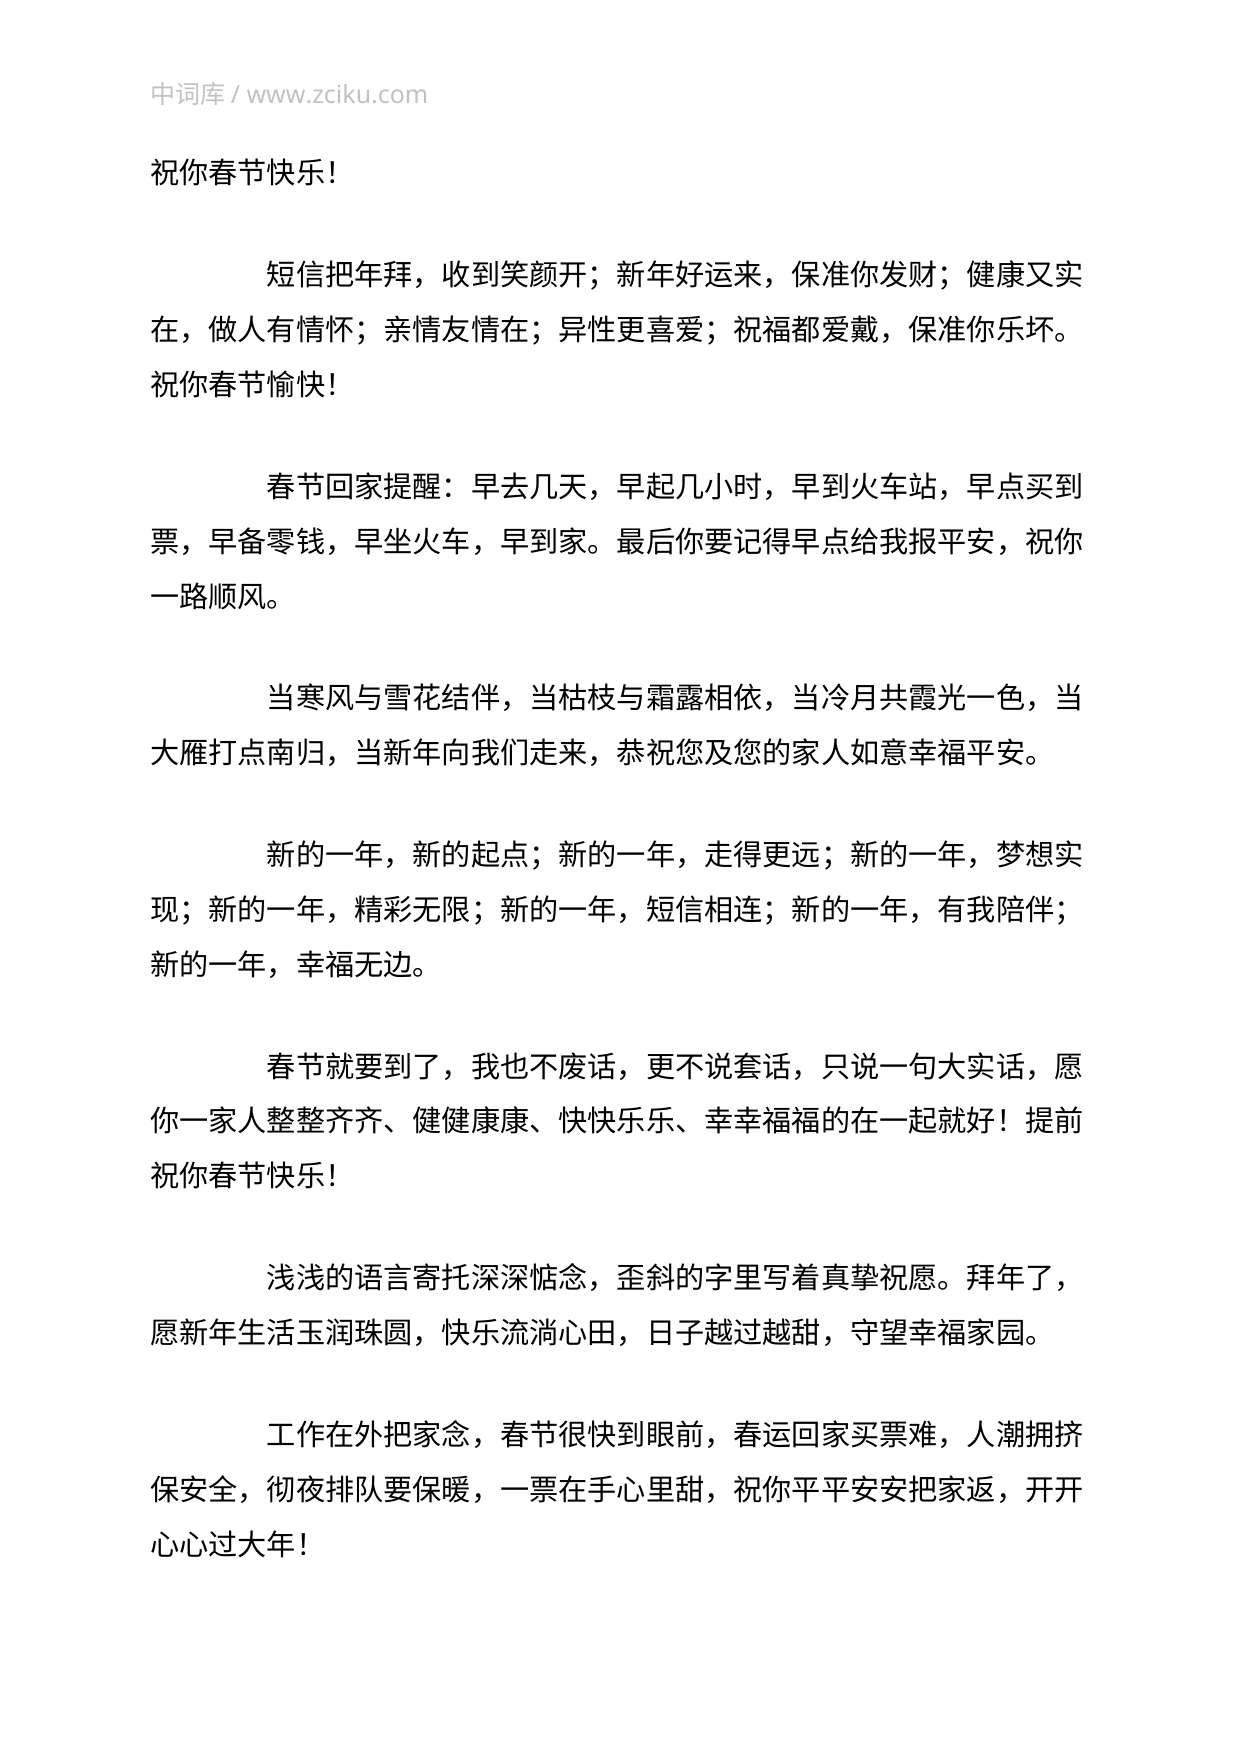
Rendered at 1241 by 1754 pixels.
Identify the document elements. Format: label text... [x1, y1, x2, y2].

text 春节就要到了，我也不废话，更不说套话，只说一句大实话，愿你一家人整整齐齐、健健康康、快快乐乐、幸幸福福的在一起就好！提前祝你春节快乐！ [150, 1043, 1090, 1195]
text 浅浅的语言寄托深深惦念，歪斜的字里写着真挚祝愿。拜年了，愿新年生活玉润珠圆，快乐流淌心田，日子越过越甜，守望幸福家园。 [150, 1255, 1090, 1352]
text 短信把年拜，收到笑颜开；新年好运来，保准你发财；健康又实在，做人有情怀；亲情友情在；异性更喜爱；祝福都爱戴，保准你乐坏。祝你春节愉快！ [150, 252, 1090, 404]
text 当寒风与雪花结伴，当枯枝与霜露相依，当冷月共霞光一色，当大雁打点南归，当新年向我们走来，恭祝您及您的家人如意幸福平安。 [150, 675, 1090, 772]
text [150, 150, 1090, 192]
text 工作在外把家念，春节很快到眼前，春运回家买票难，人潮拥挤保安全，彻夜排队要保暖，一票在手心里甜，祝你平平安安把家返，开开心心过大年！ [150, 1411, 1090, 1563]
text 新的一年，新的起点；新的一年，走得更远；新的一年，梦想实现；新的一年，精彩无限；新的一年，短信相连；新的一年，有我陪伴；新的一年，幸福无边。 [150, 832, 1090, 984]
text 春节回家提醒：早去几天，早起几小时，早到火车站，早点买到票，早备零钱，早坐火车，早到家。最后你要记得早点给我报平安，祝你一路顺风。 [150, 463, 1090, 615]
